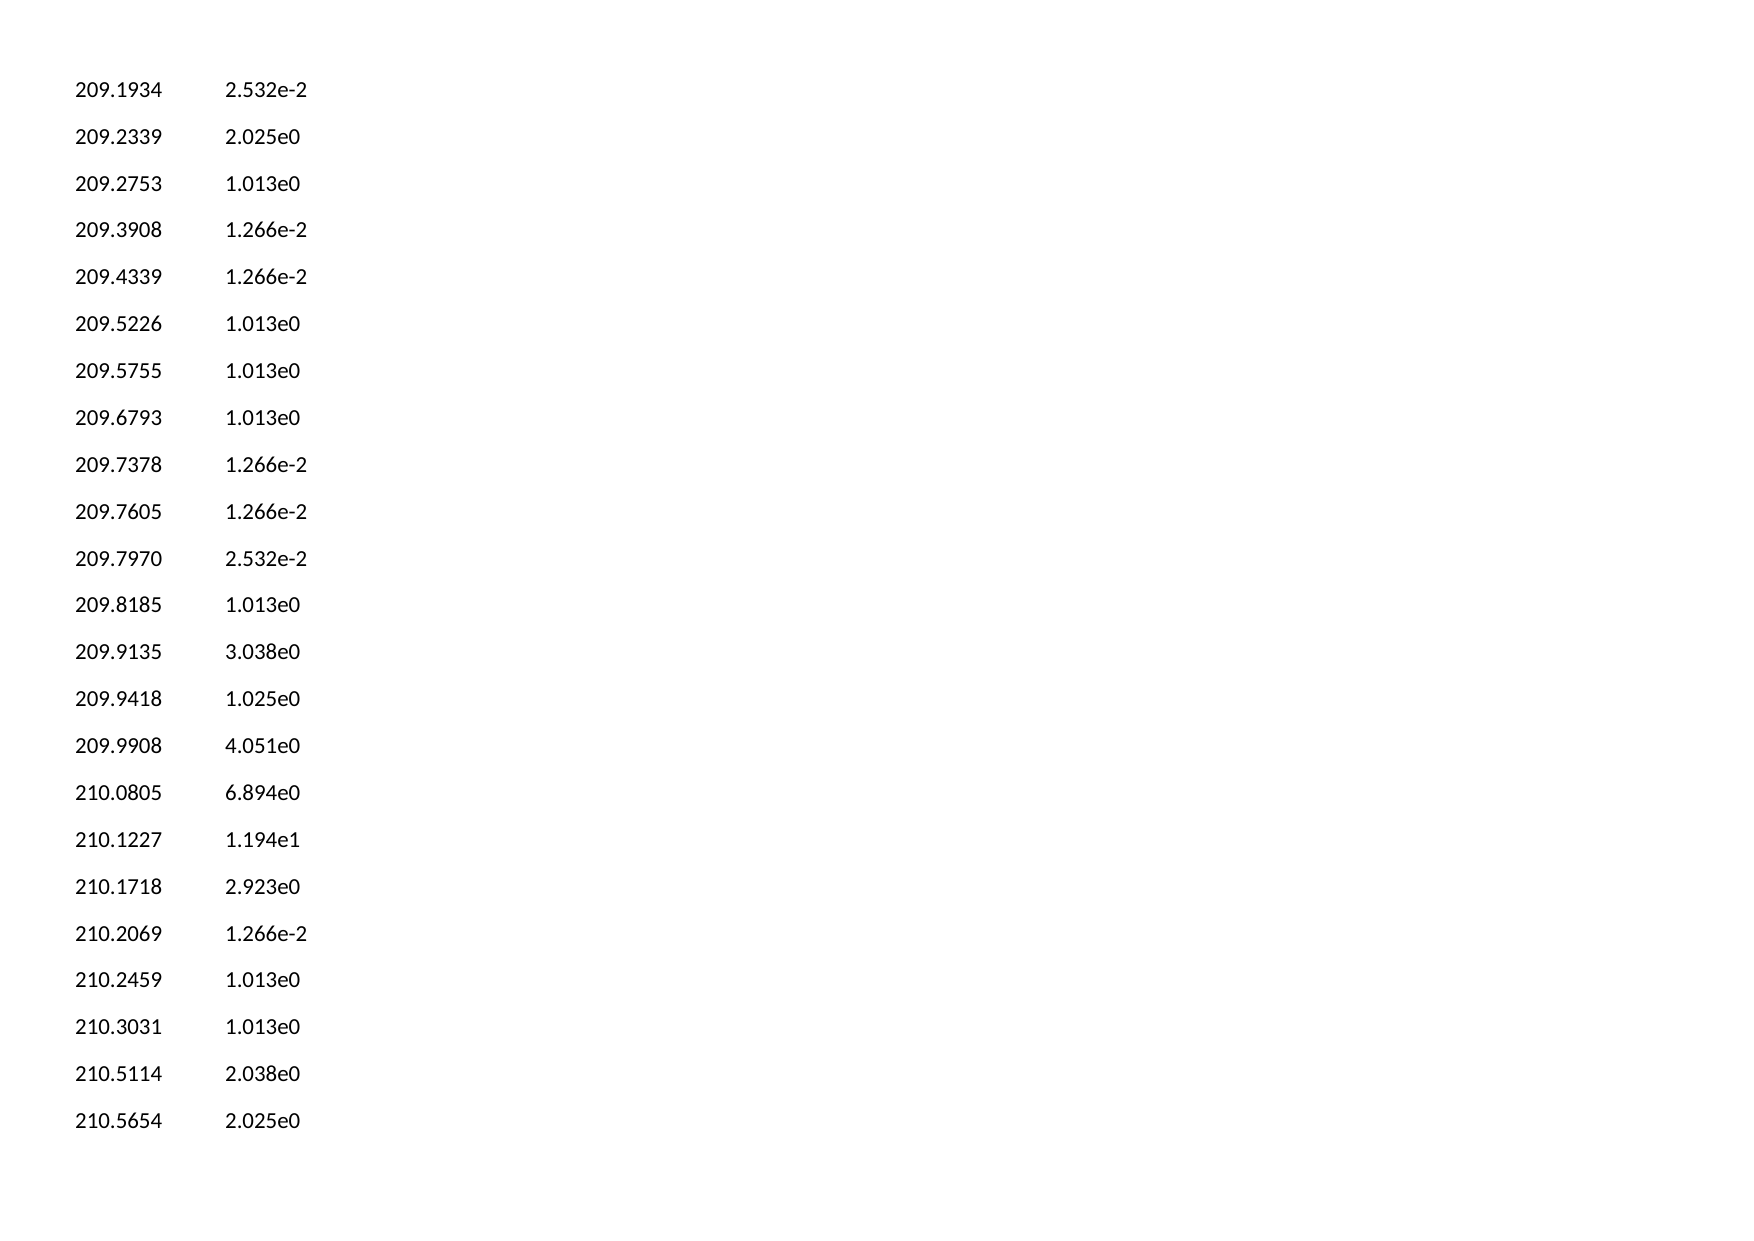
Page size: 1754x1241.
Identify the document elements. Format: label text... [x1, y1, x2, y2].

text 210.2459 1.013e0 [75, 966, 1679, 994]
text 210.3031 1.013e0 [75, 1012, 1679, 1041]
text 209.7605 1.266e-2 [75, 497, 1679, 525]
text 209.1934 2.532e-2 [75, 75, 1679, 103]
text 209.5226 1.013e0 [75, 309, 1679, 337]
text 209.4339 1.266e-2 [75, 262, 1679, 291]
text 210.2069 1.266e-2 [75, 919, 1679, 947]
text 210.5654 2.025e0 [75, 1106, 1679, 1134]
text 210.0805 6.894e0 [75, 778, 1679, 806]
text 209.8185 1.013e0 [75, 591, 1679, 619]
text 209.6793 1.013e0 [75, 403, 1679, 431]
text 210.1227 1.194e1 [75, 825, 1679, 853]
text 210.5114 2.038e0 [75, 1059, 1679, 1087]
text 209.2753 1.013e0 [75, 169, 1679, 197]
text 209.2339 2.025e0 [75, 122, 1679, 150]
text 209.5755 1.013e0 [75, 356, 1679, 384]
text 209.9418 1.025e0 [75, 684, 1679, 712]
text 209.7378 1.266e-2 [75, 450, 1679, 478]
text 209.3908 1.266e-2 [75, 216, 1679, 244]
text 210.1718 2.923e0 [75, 872, 1679, 900]
text 209.7970 2.532e-2 [75, 544, 1679, 572]
text 209.9908 4.051e0 [75, 731, 1679, 759]
text 209.9135 3.038e0 [75, 637, 1679, 666]
